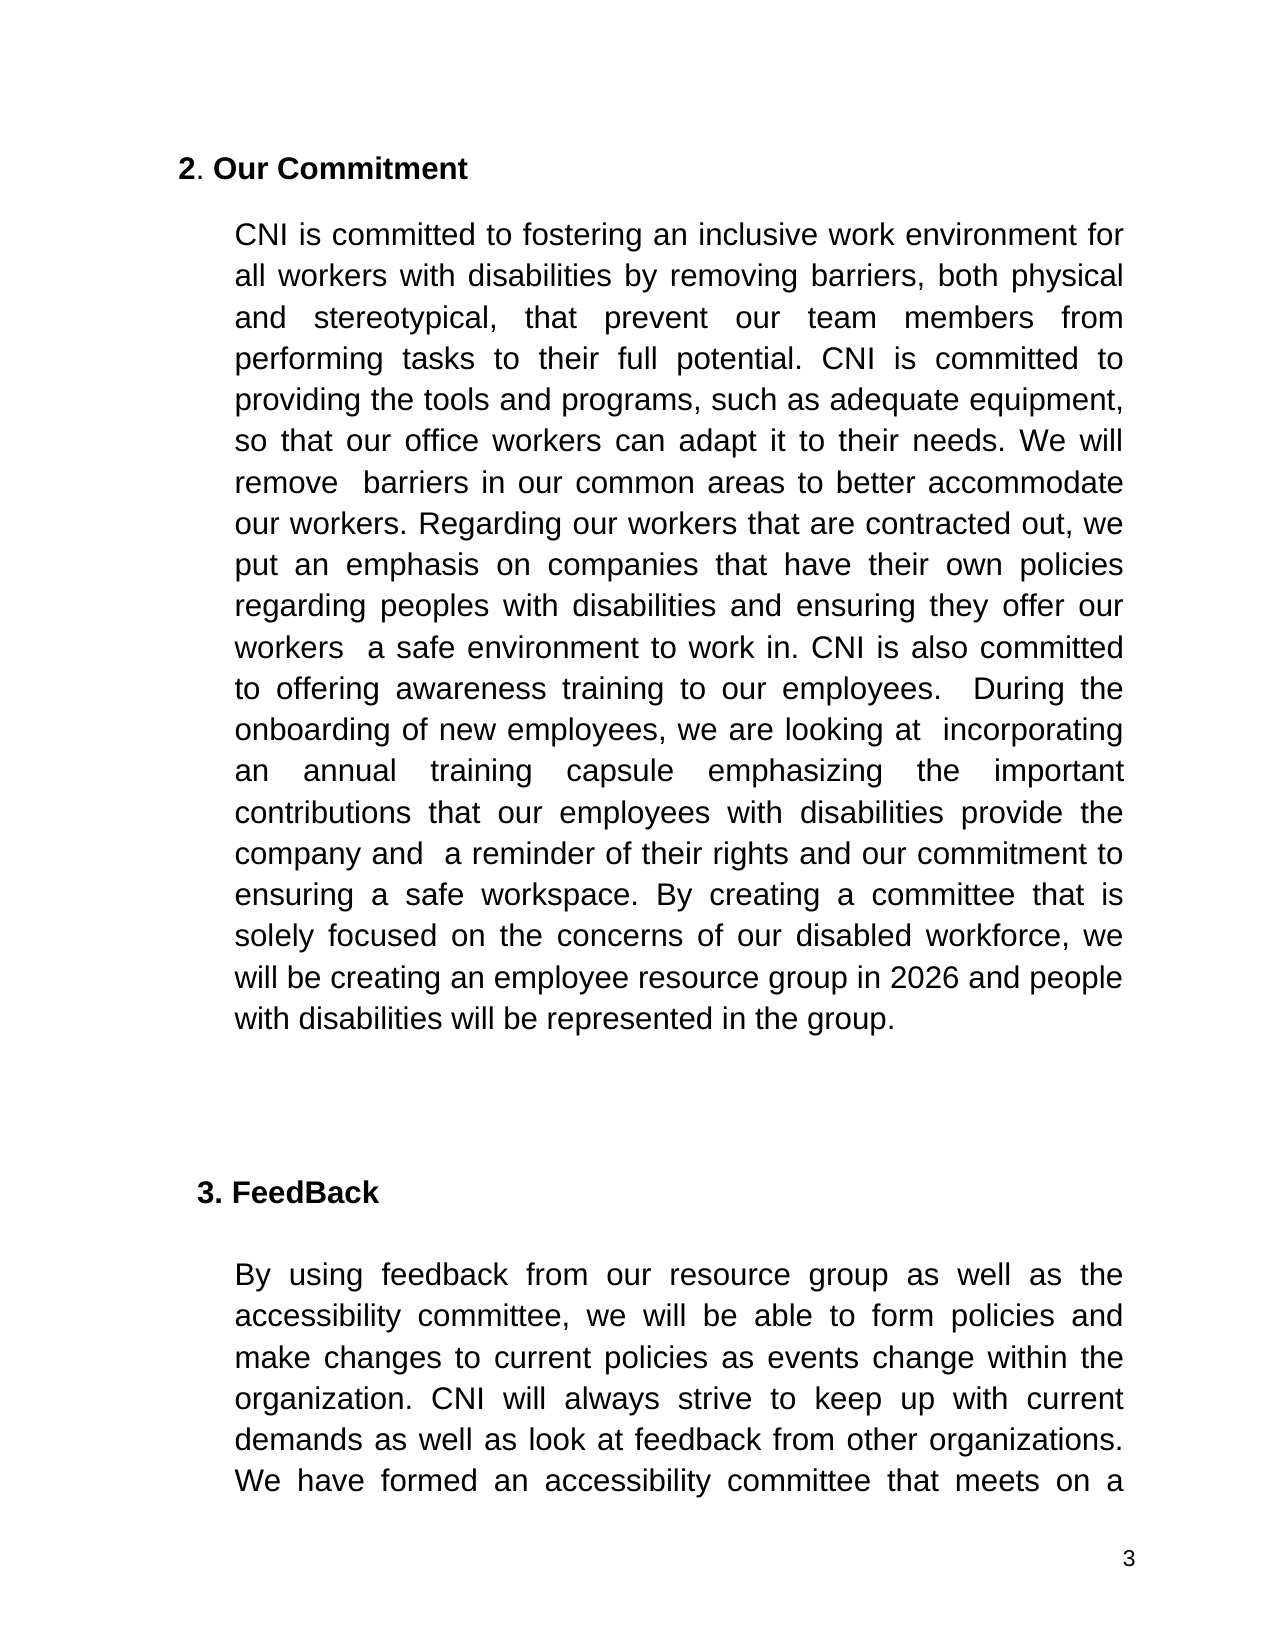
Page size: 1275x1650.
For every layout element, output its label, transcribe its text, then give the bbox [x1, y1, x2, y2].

text CNI is committed to fostering an inclusive work environment for all workers with disabilities by removing barriers, both physical and stereotypical, that prevent our team members from performing tasks to their full potential. CNI is committed to providing the tools and programs, such as adequate equipment, so that our office workers can adapt it to their needs. We will remove barriers in our common areas to better accommodate our workers. Regarding our workers that are contracted out, we put an emphasis on companies that have their own policies regarding peoples with disabilities and ensuring they offer our workers a safe environment to work in. CNI is also committed to offering awareness training to our employees. During the onboarding of new employees, we are looking at incorporating an annual training capsule emphasizing the important contributions that our employees with disabilities provide the company and a reminder of their rights and our commitment to ensuring a safe workspace. By creating a committee that is solely focused on the concerns of our disabled workforce, we will be creating an employee resource group in 2026 and people with disabilities will be represented in the group. [234, 216, 1125, 1036]
text 3. FeedBack [197, 1174, 1125, 1210]
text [234, 1256, 1125, 1498]
text 2. Our Commitment [178, 150, 1125, 186]
